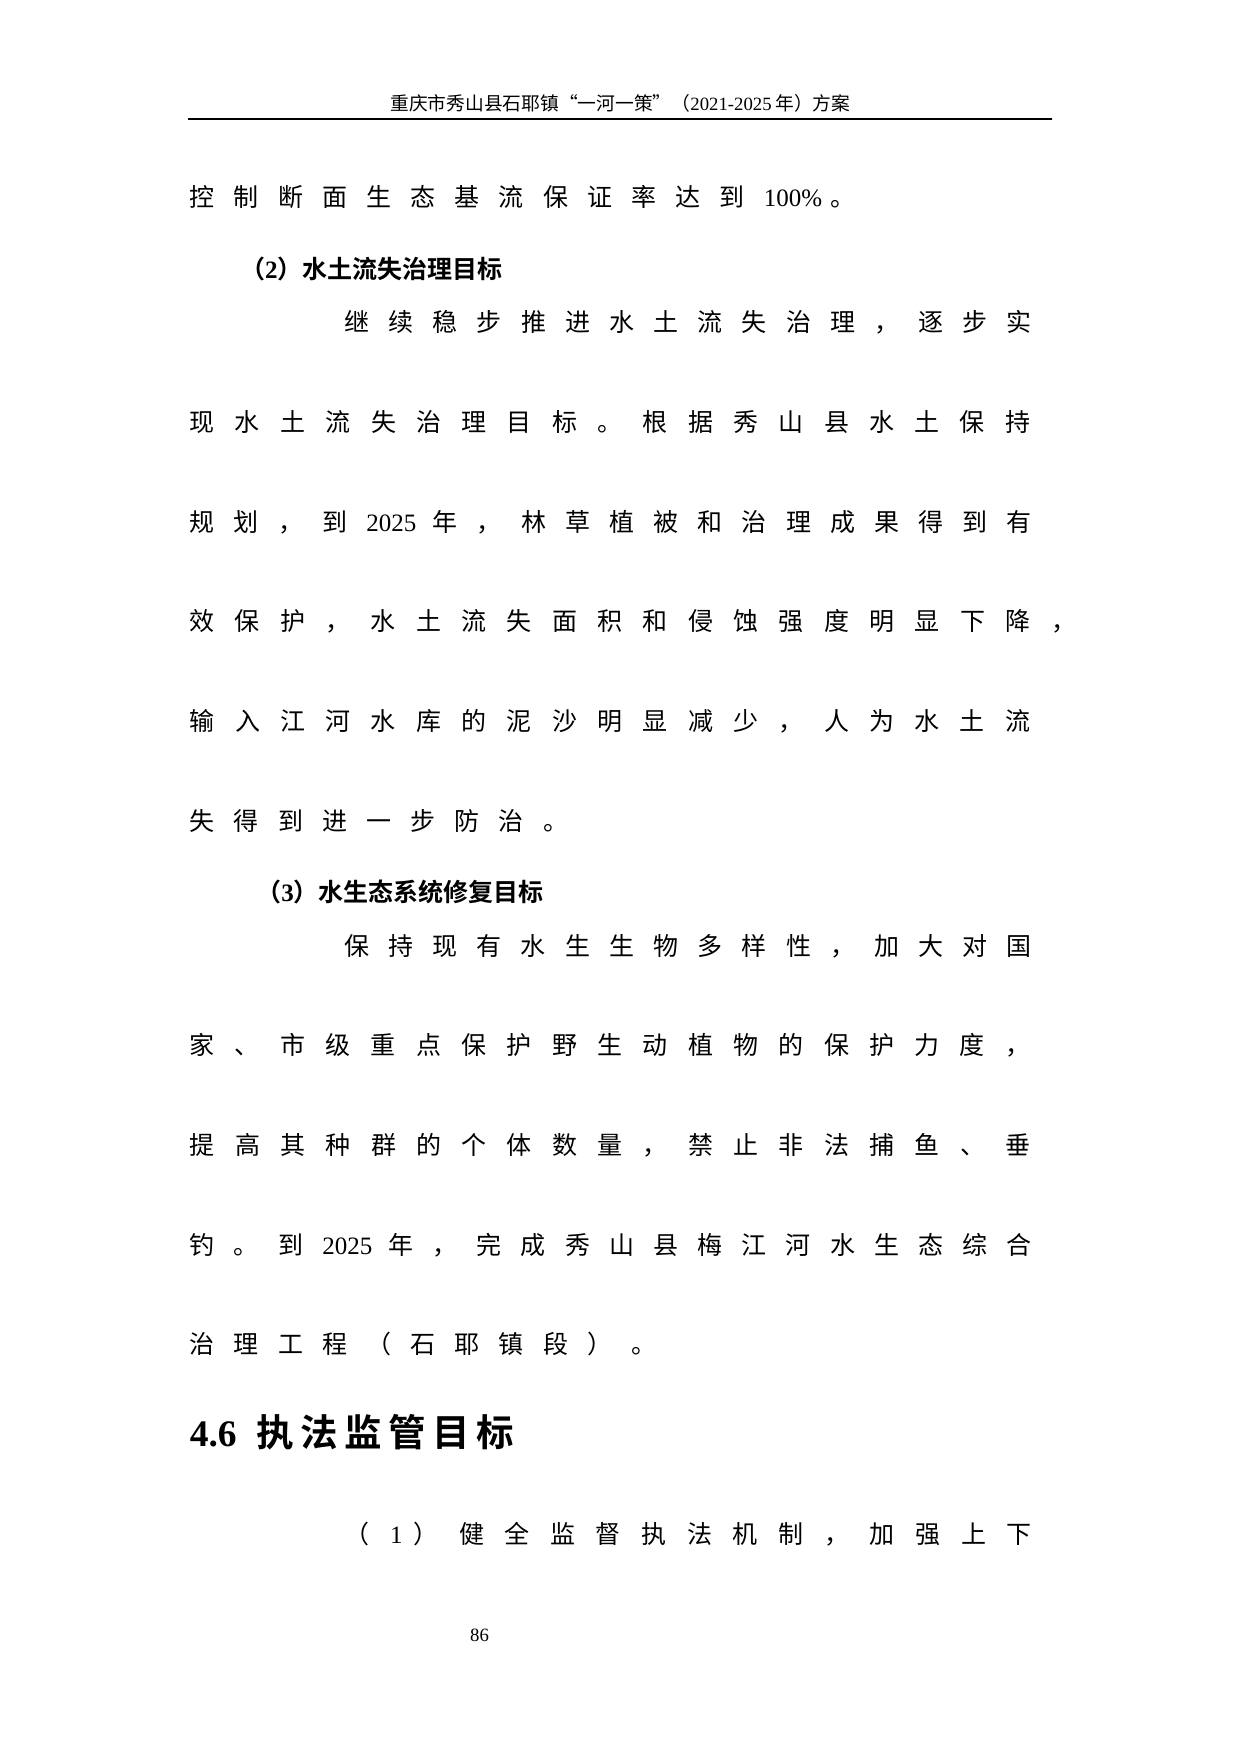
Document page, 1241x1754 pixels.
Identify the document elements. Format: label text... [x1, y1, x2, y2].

text 继续稳步推进水土流失治理，逐步实现水土流失治理目标。根据秀山县水土保持规划，到2025年，林草植被和治理成果得到有效保护，水土流失面积和侵蚀强度明显下降，输入江河水库的泥沙明显减少，人为水土流失得到进一步防治。 [189, 287, 1051, 852]
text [189, 1499, 1051, 1566]
text （2）水土流失治理目标 [189, 249, 1051, 285]
text （3）水生态系统修复目标 [189, 873, 1051, 909]
subtitle 执法监管目标 [189, 1397, 1051, 1463]
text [189, 162, 1051, 229]
text 保持现有水生生物多样性，加大对国家、市级重点保护野生动植物的保护力度，提高其种群的个体数量，禁止非法捕鱼、垂钓。到2025年，完成秀山县梅江河水生态综合治理工程（石耶镇段）。 [189, 911, 1051, 1376]
